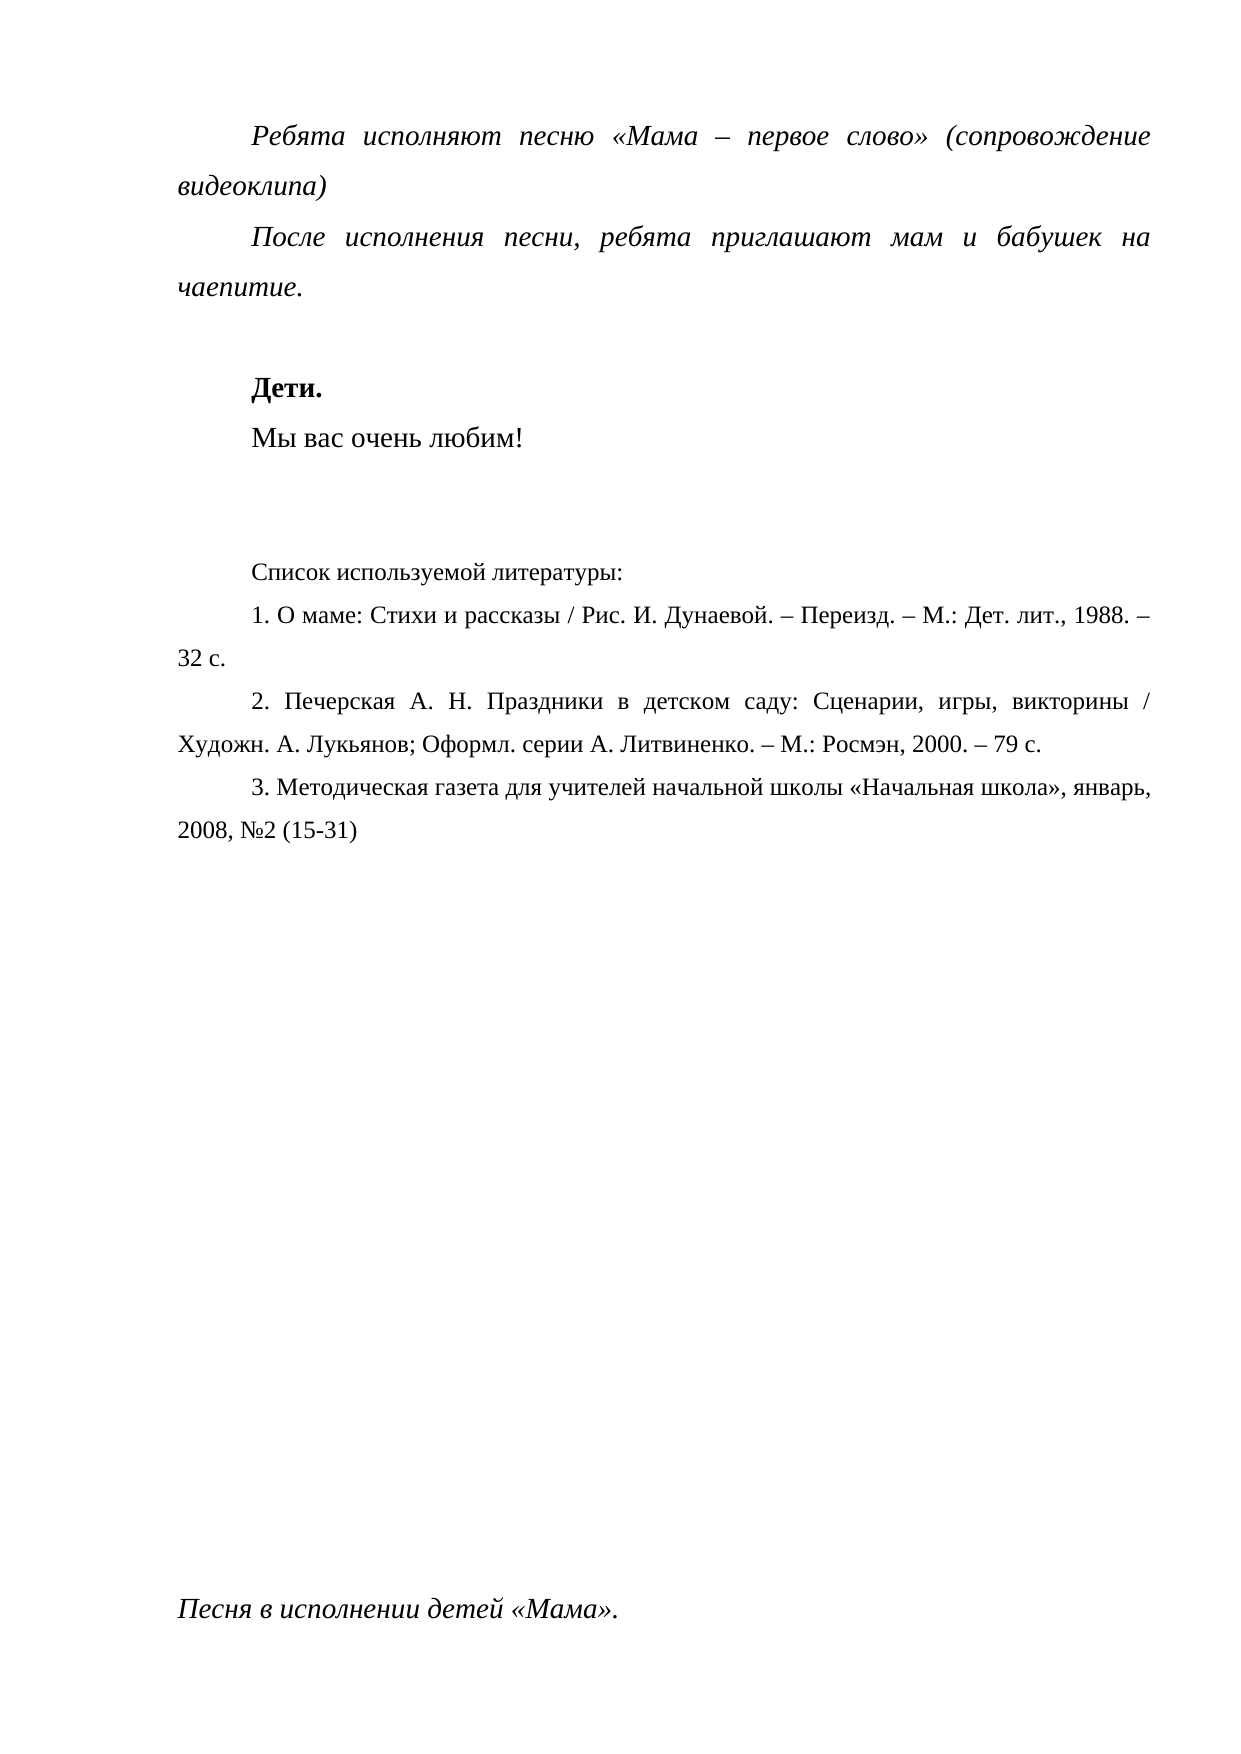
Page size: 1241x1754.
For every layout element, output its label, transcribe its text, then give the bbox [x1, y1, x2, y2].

text Дети. [177, 370, 1152, 403]
text Мы вас очень любим! [177, 420, 1152, 453]
text Песня в исполнении детей «Мама». [177, 1592, 1152, 1625]
text 2. Печерская А. Н. Праздники в детском саду: Сценарии, игры, викторины / Художн. А. Лукьянов; Оформл. серии А. Литвиненко. – М.: Росмэн, 2000. – 79 с. [177, 686, 1152, 758]
text 3. Методическая газета для учителей начальной школы «Начальная школа», январь, 2008, №2 (15-31) [177, 772, 1152, 844]
text После исполнения песни, ребята приглашают мам и бабушек на чаепитие. [177, 219, 1152, 303]
text Список используемой литературы: [177, 557, 1152, 585]
text Ребята исполняют песню «Мама – первое слово» (сопровождение видеоклипа) [177, 118, 1152, 202]
text 1. О маме: Стихи и рассказы / Рис. И. Дунаевой. – Переизд. – М.: Дет. лит., 1988. – 32 с. [177, 600, 1152, 672]
